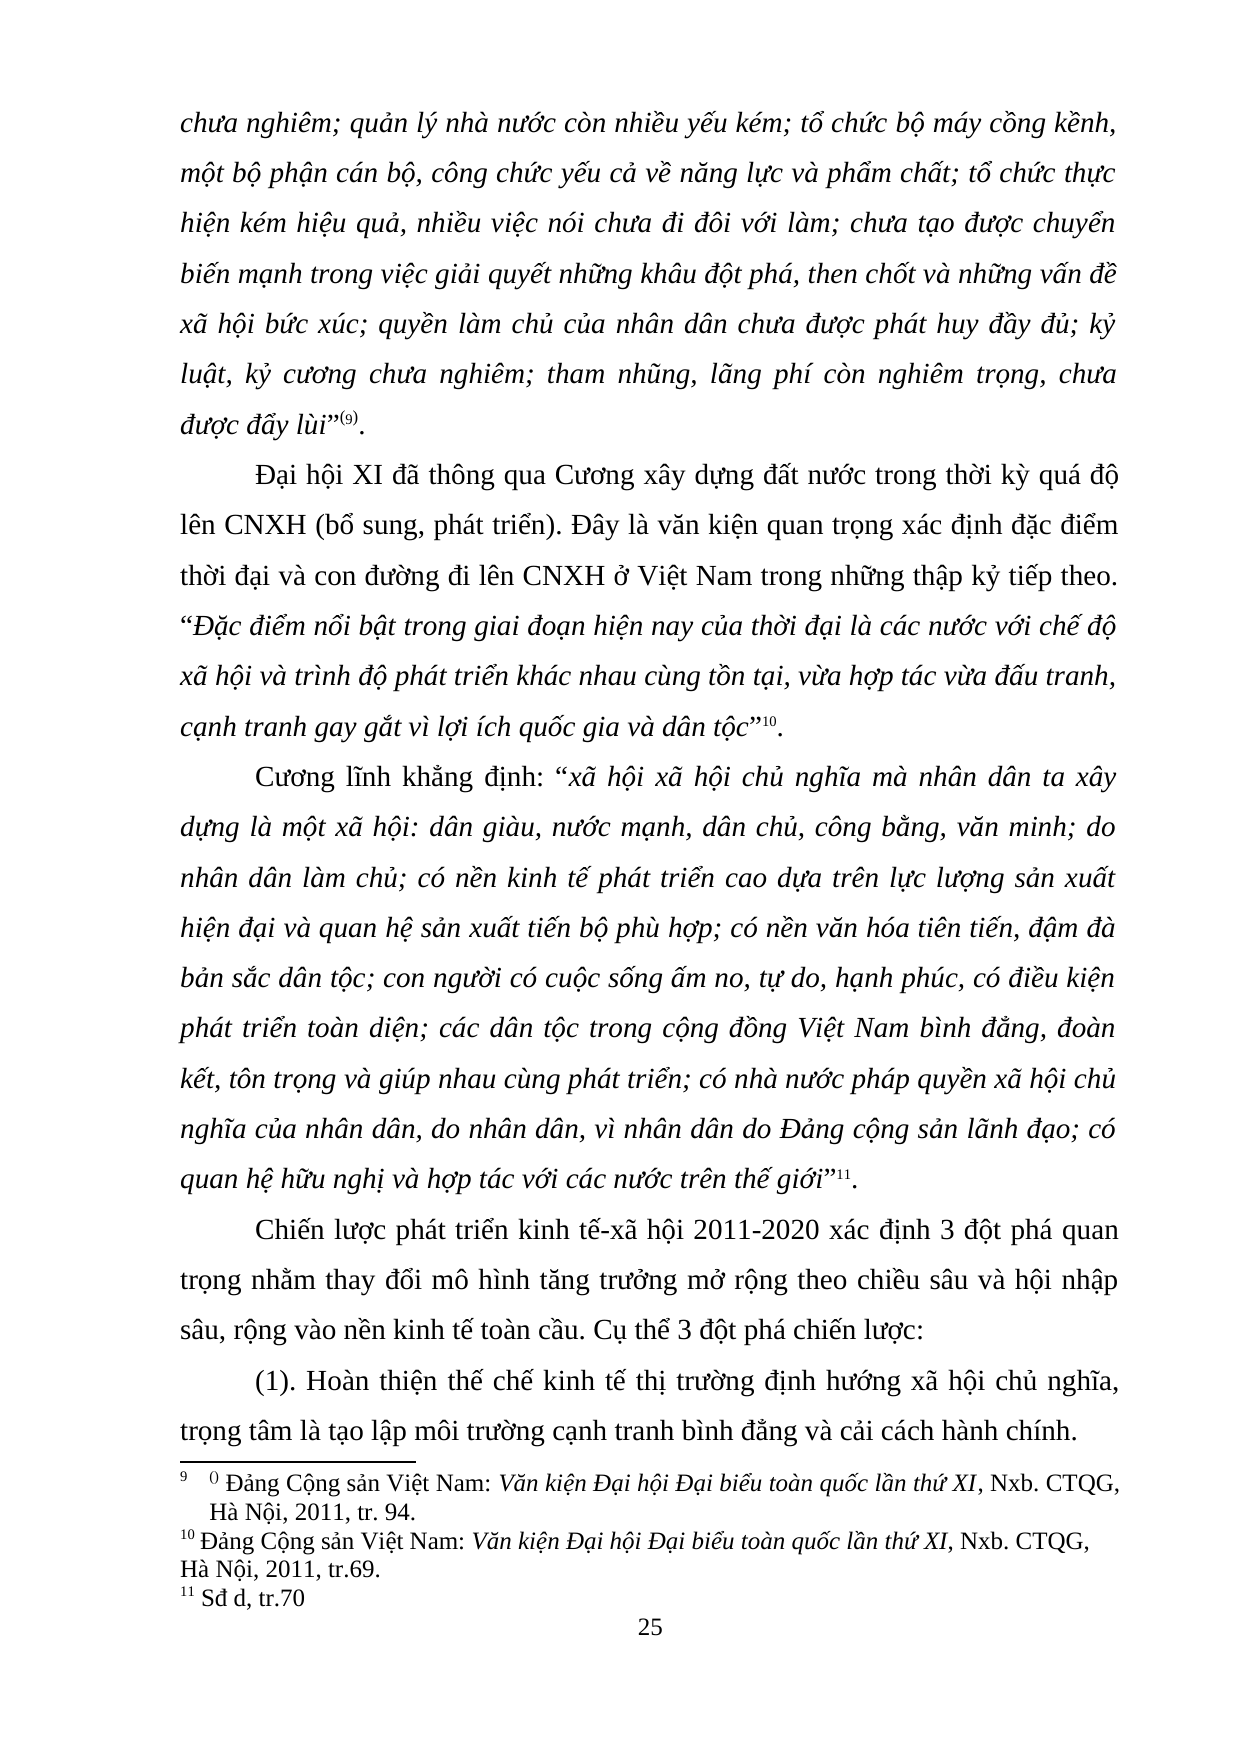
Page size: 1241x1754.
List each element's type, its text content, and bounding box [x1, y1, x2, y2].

text Cương lĩnh khẳng định: “xã hội xã hội chủ nghĩa mà nhân dân ta xây dựng là một xã hội: dân giàu, nước mạnh, dân chủ, công bằng, văn minh; do nhân dân làm chủ; có nền kinh tế phát triển cao dựa trên lực lượng sản xuất hiện đại và quan hệ sản xuất tiến bộ phù hợp; có nền văn hóa tiên tiến, đậm đà bản sắc dân tộc; con người có cuộc sống ấm no, tự do, hạnh phúc, có điều kiện phát triển toàn diện; các dân tộc trong cộng đồng Việt Nam bình đẳng, đoàn kết, tôn trọng và giúp nhau cùng phát triển; có nhà nước pháp quyền xã hội chủ nghĩa của nhân dân, do nhân dân, vì nhân dân do Đảng cộng sản lãnh đạo; có quan hệ hữu nghị và hợp tác với các nước trên thế giới”. [180, 759, 1120, 1195]
text Chiến lược phát triển kinh tế-xã hội 2011-2020 xác định 3 đột phá quan trọng nhằm thay đổi mô hình tăng trưởng mở rộng theo chiều sâu và hội nhập sâu, rộng vào nền kinh tế toàn cầu. Cụ thể 3 đột phá chiến lược: [180, 1212, 1120, 1346]
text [180, 105, 1120, 440]
text Đại hội XI đã thông qua Cương xây dựng đất nước trong thời kỳ quá độ lên CNXH (bổ sung, phát triển). Đây là văn kiện quan trọng xác định đặc điểm thời đại và con đường đi lên CNXH ở Việt Nam trong những thập kỷ tiếp theo. “Đặc điểm nổi bật trong giai đoạn hiện nay của thời đại là các nước với chế độ xã hội và trình độ phát triển khác nhau cùng tồn tại, vừa hợp tác vừa đấu tranh, cạnh tranh gay gắt vì lợi ích quốc gia và dân tộc”. [180, 457, 1120, 742]
text (1). Hoàn thiện thế chế kinh tế thị trường định hướng xã hội chủ nghĩa, trọng tâm là tạo lập môi trường cạnh tranh bình đẳng và cải cách hành chính. [180, 1363, 1120, 1447]
